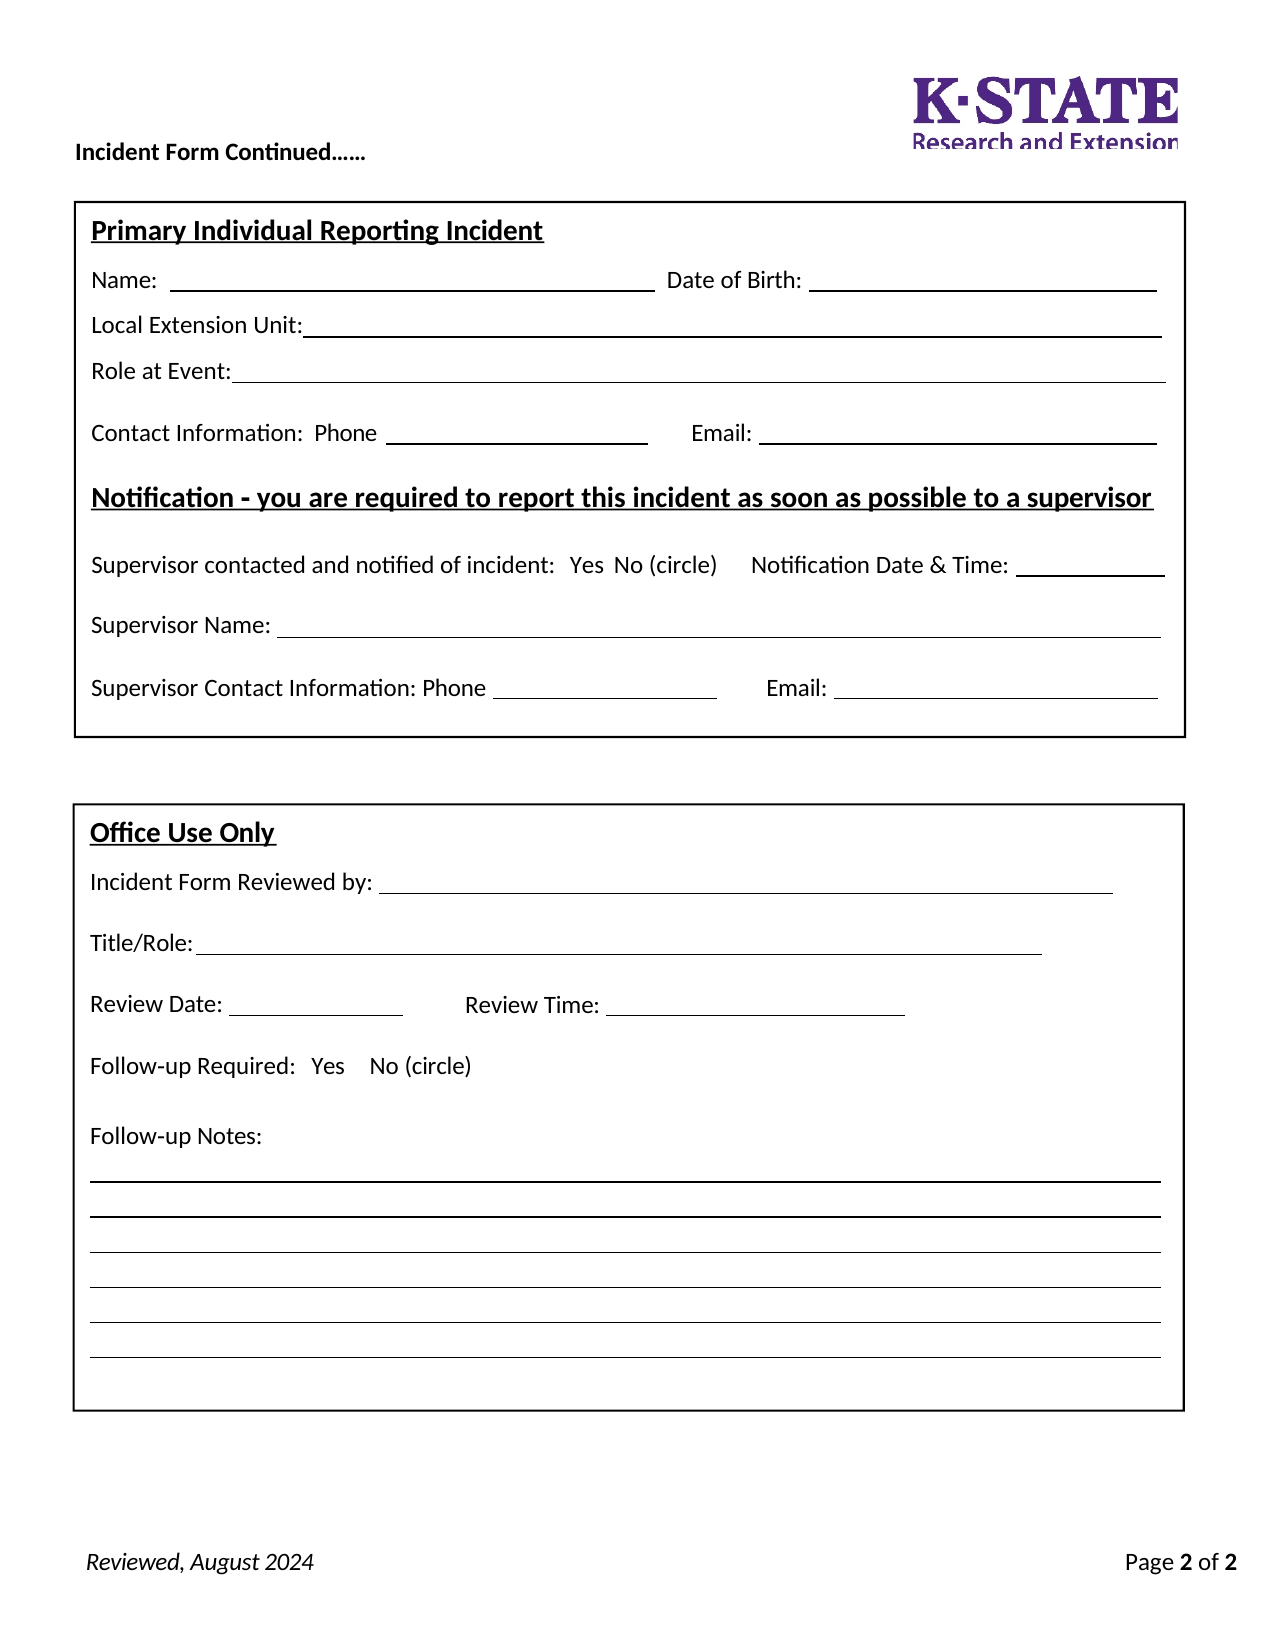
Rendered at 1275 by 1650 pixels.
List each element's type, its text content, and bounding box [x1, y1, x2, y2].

picture [912, 76, 1178, 149]
text Incident Form Continued…… [75, 136, 1248, 166]
text Reviewed, August 2024 Page 2 of 2 [86, 1546, 1248, 1577]
